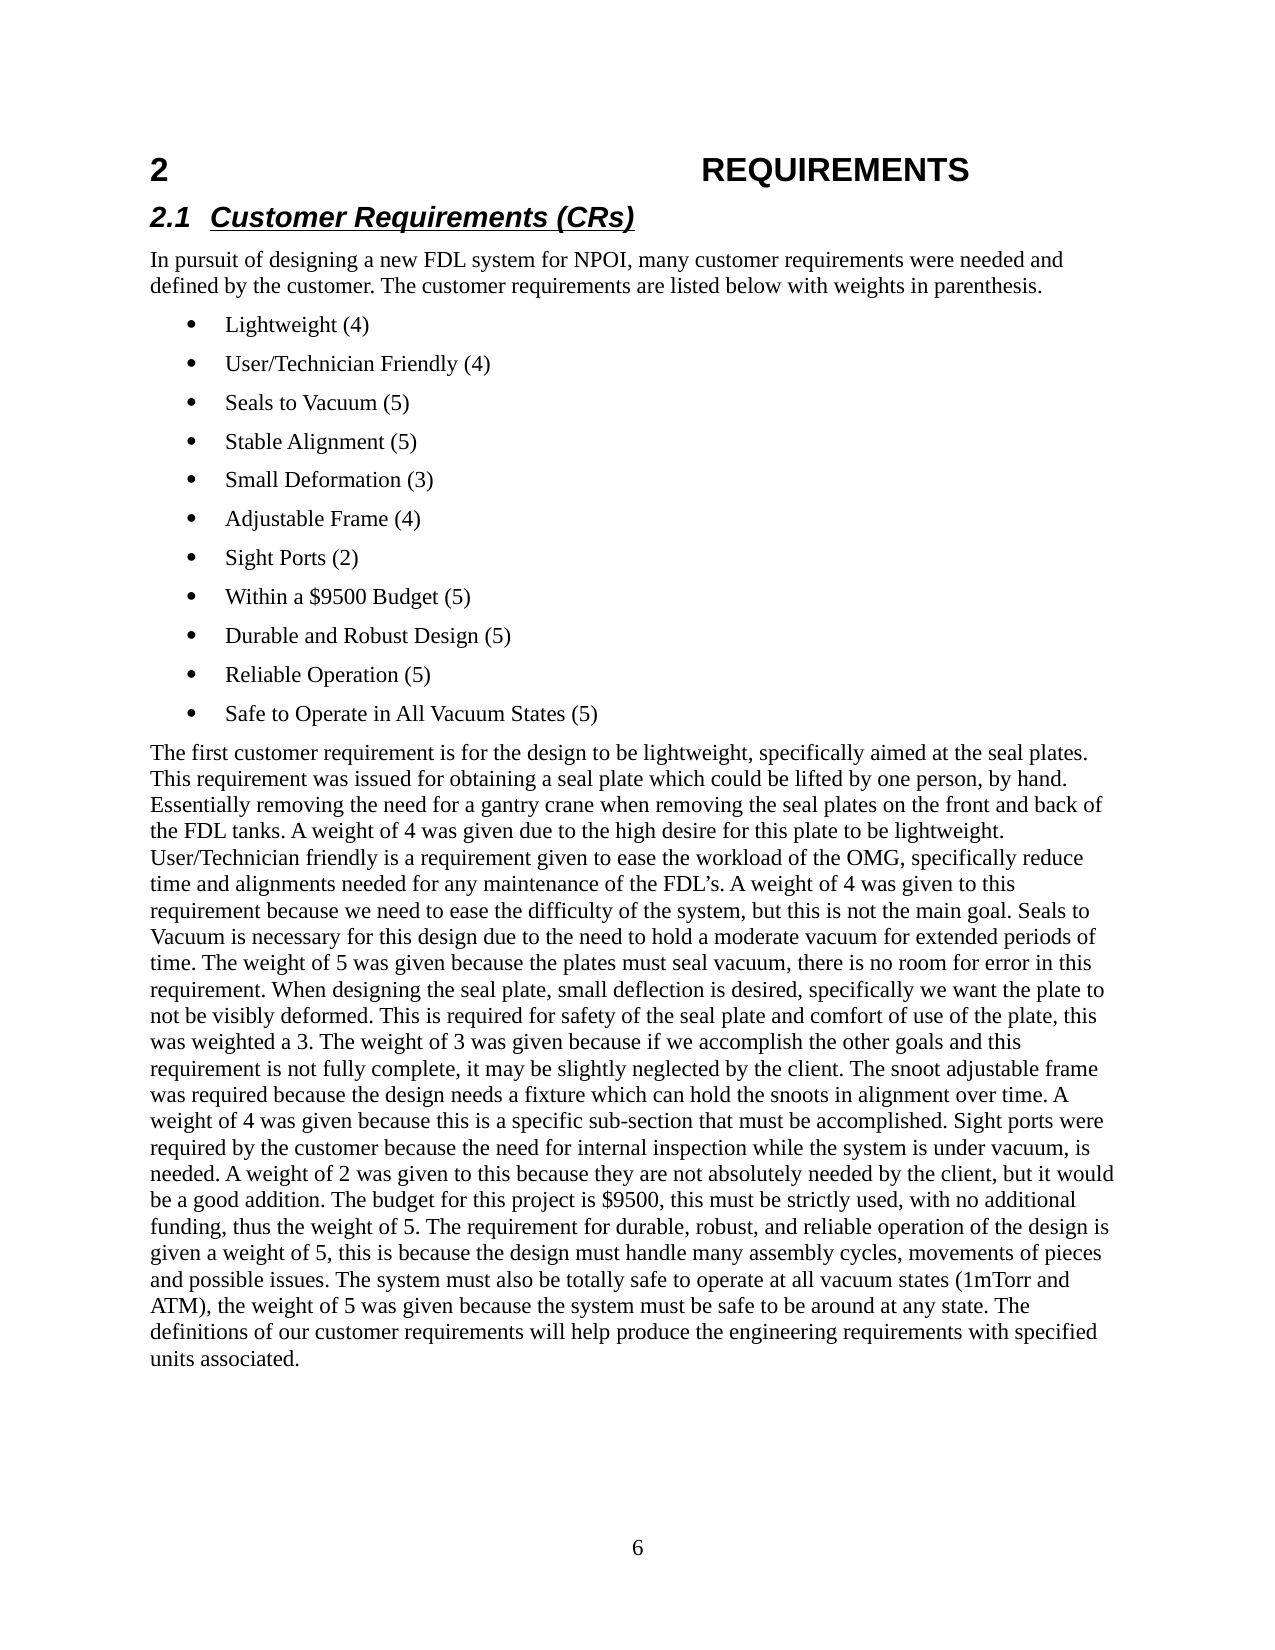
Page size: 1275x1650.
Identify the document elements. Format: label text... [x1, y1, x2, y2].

list Stable Alignment (5) [187, 428, 1125, 454]
list Reliable Operation (5) [187, 661, 1125, 687]
list Durable and Robust Design (5) [187, 622, 1125, 648]
subtitle REQUIREMENTS [150, 150, 1125, 188]
list Adjustable Frame (4) [187, 505, 1125, 532]
list Within a $9500 Budget (5) [187, 583, 1125, 609]
list User/Technician Friendly (4) [187, 350, 1125, 376]
text The first customer requirement is for the design to be lightweight, specifically aimed at the seal plates. This requirement was issued for obtaining a seal plate which could be lifted by one person, by hand. Essentially removing the need for a gantry crane when removing the seal plates on the front and back of the FDL tanks. A weight of 4 was given due to the high desire for this plate to be lightweight. User/Technician friendly is a requirement given to ease the workload of the OMG, specifically reduce time and alignments needed for any maintenance of the FDL’s. A weight of 4 was given to this requirement because we need to ease the difficulty of the system, but this is not the main goal. Seals to Vacuum is necessary for this design due to the need to hold a moderate vacuum for extended periods of time. The weight of 5 was given because the plates must seal vacuum, there is no room for error in this requirement. When designing the seal plate, small deflection is desired, specifically we want the plate to not be visibly deformed. This is required for safety of the seal plate and comfort of use of the plate, this was weighted a 3. The weight of 3 was given because if we accomplish the other goals and this requirement is not fully complete, it may be slightly neglected by the client. The snoot adjustable frame was required because the design needs a fixture which can hold the snoots in alignment over time. A weight of 4 was given because this is a specific sub-section that must be accomplished. Sight ports were required by the customer because the need for internal inspection while the system is under vacuum, is needed. A weight of 2 was given to this because they are not absolutely needed by the client, but it would be a good addition. The budget for this project is $9500, this must be strictly used, with no additional funding, thus the weight of 5. The requirement for durable, robust, and reliable operation of the design is given a weight of 5, this is because the design must handle many assembly cycles, movements of pieces and possible issues. The system must also be totally safe to operate at all vacuum states (1mTorr and ATM), the weight of 5 was given because the system must be safe to be around at any state. The definitions of our customer requirements will help produce the engineering requirements with specified units associated. [150, 738, 1125, 1371]
list Safe to Operate in All Vacuum States (5) [187, 700, 1125, 726]
list Seals to Vacuum (5) [187, 389, 1125, 415]
list Small Deformation (3) [187, 467, 1125, 493]
subtitle Customer Requirements (CRs) [150, 200, 1125, 234]
list Lightweight (4) [187, 311, 1125, 337]
text In pursuit of designing a new FDL system for NPOI, many customer requirements were needed and defined by the customer. The customer requirements are listed below with weights in parenthesis. [150, 246, 1125, 299]
list Sight Ports (2) [187, 544, 1125, 571]
